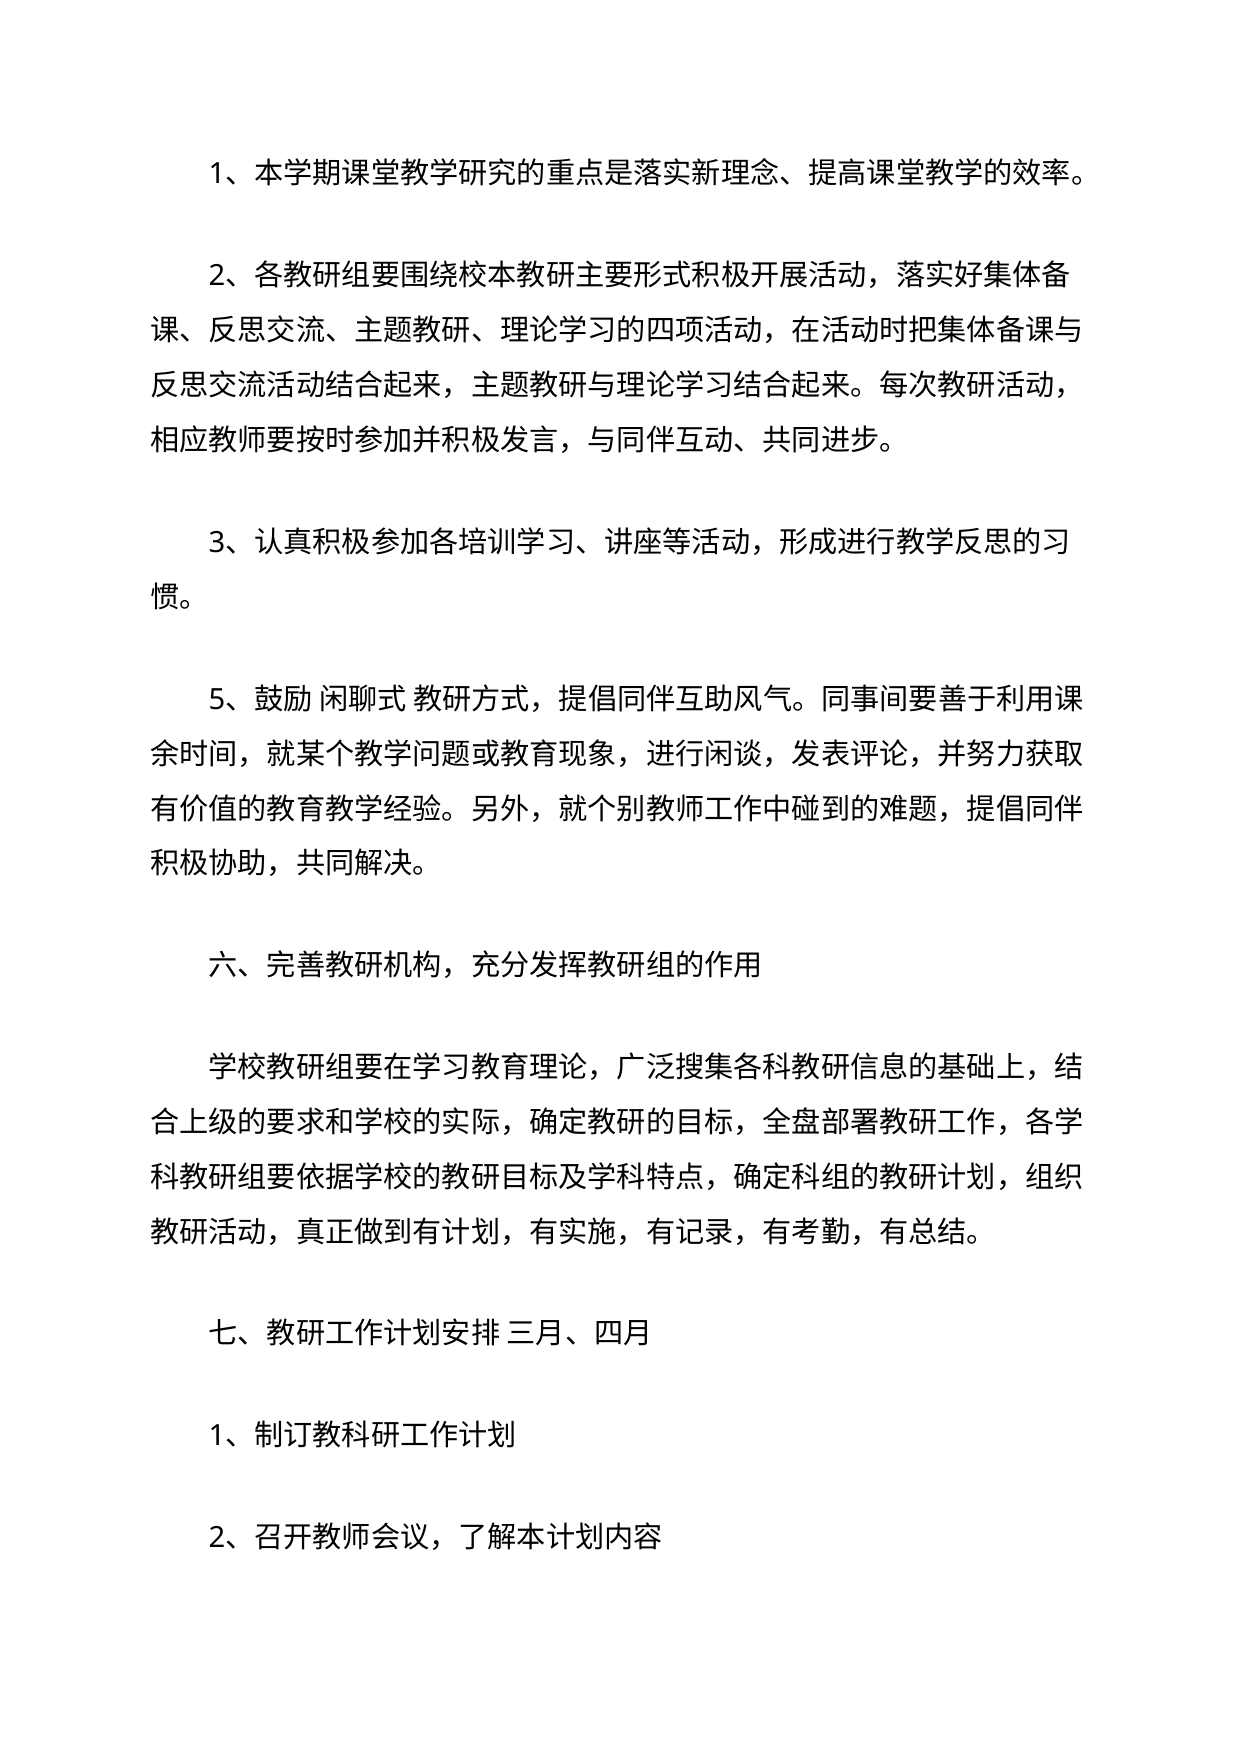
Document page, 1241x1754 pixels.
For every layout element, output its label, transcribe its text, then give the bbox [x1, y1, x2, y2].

text 5、鼓励 闲聊式 教研方式，提倡同伴互助风气。同事间要善于利用课余时间，就某个教学问题或教育现象，进行闲谈，发表评论，并努力获取有价值的教育教学经验。另外，就个别教师工作中碰到的难题，提倡同伴积极协助，共同解决。 [150, 675, 1090, 882]
text 七、教研工作计划安排 三月、四月 [150, 1310, 1090, 1352]
text 3、认真积极参加各培训学习、讲座等活动，形成进行教学反思的习惯。 [150, 518, 1090, 616]
text 2、召开教师会议，了解本计划内容 [150, 1514, 1090, 1556]
text 2、各教研组要围绕校本教研主要形式积极开展活动，落实好集体备课、反思交流、主题教研、理论学习的四项活动，在活动时把集体备课与反思交流活动结合起来，主题教研与理论学习结合起来。每次教研活动，相应教师要按时参加并积极发言，与同伴互动、共同进步。 [150, 252, 1090, 459]
text 学校教研组要在学习教育理论，广泛搜集各科教研信息的基础上，结合上级的要求和学校的实际，确定教研的目标，全盘部署教研工作，各学科教研组要依据学校的教研目标及学科特点，确定科组的教研计划，组织教研活动，真正做到有计划，有实施，有记录，有考勤，有总结。 [150, 1044, 1090, 1251]
text 1、制订教科研工作计划 [150, 1412, 1090, 1454]
text 1、本学期课堂教学研究的重点是落实新理念、提高课堂教学的效率。 [150, 150, 1090, 192]
text 六、完善教研机构，充分发挥教研组的作用 [150, 942, 1090, 984]
